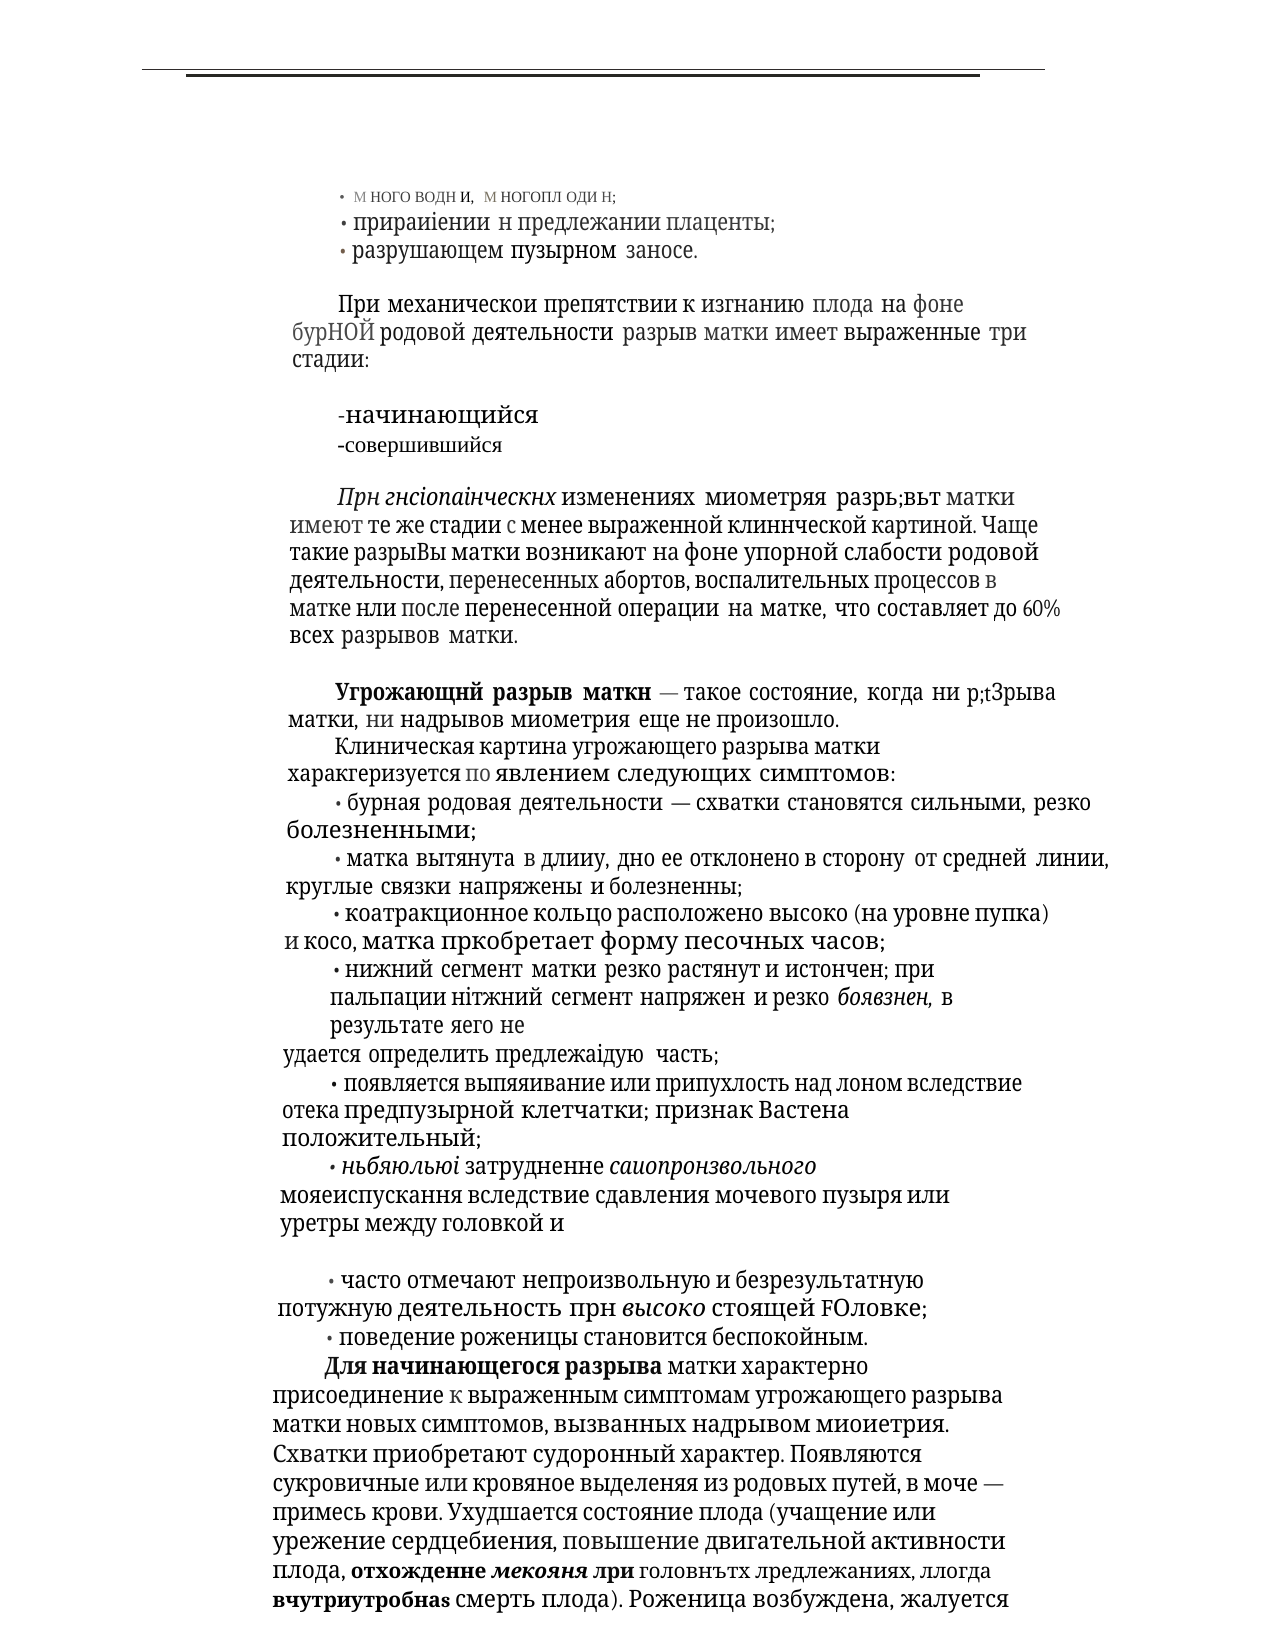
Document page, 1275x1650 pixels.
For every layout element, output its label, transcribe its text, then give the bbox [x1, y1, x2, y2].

text матки, ни надрывов миометрия еще не произошло. [288, 706, 1148, 732]
text круглые связки напряжены и болезненны; [286, 874, 1148, 900]
list прираиіении н предлежании плаценты; [338, 209, 1148, 236]
list нижний сегмент матки резко растянут и истончен; при пальпации нітжний сегмент напряжен и резко боявзнен, в результате яего не [330, 956, 996, 1040]
text Клиническая картина угрожающего разрыва матки харакгеризуется по явлением следующих симптомов: [287, 733, 1036, 787]
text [272, 1353, 1036, 1614]
list появляется выпяяивание или припухлость над лоном вследствие отека предпузырной клетчатки; признак Вастена положительный; [282, 1069, 1046, 1152]
text -начинающийся [337, 402, 1148, 429]
text При механическои препятствии к изгнанию плода на фоне бурНОЙ родовой деятельности разрыв матки имеет выраженные три стадии: [292, 291, 1036, 374]
list матка вытянута в длииу, дно ее отклонено в сторону от средней линии, [332, 844, 1148, 872]
text удается определить предлежаідую часть; [283, 1041, 1148, 1068]
text Угрожающнй разрыв маткн — такое состояние, когда ни р;tЗрыва [335, 676, 1148, 706]
list бурная родовая деятельности — схватки становятся сильными, резко [333, 789, 1148, 816]
list разрушающем пузырном заносе. [337, 236, 1148, 264]
text -совершившийся [337, 431, 1148, 457]
list поведение роженицы становится беспокойным. [324, 1324, 1148, 1352]
list М НОГО ВОДН И, М НОГОПЛ ОДИ Н; [339, 188, 1148, 206]
list ньбяюльюі затрудненне саиопронзвольного мояеиспускання вследствие сдавления мочевого пузыря или уретры между головкой и [280, 1153, 978, 1237]
list коатракционное кольцо расположено высоко (на уровне пупка) и косо, матка пркобретает форму песочных часов; [284, 900, 1050, 956]
list часто отмечают непроизвольную и безрезультатную потужную деятельность прн высоко стоящей FОловке; [277, 1267, 971, 1322]
text болезненными; [286, 817, 1148, 844]
text Прн гнсіопаінческнх изменениях миометряя разрь;вьт матки имеют те же стадии с менее выраженной клиннческой картиной. Чаще такие разрыВы матки возникают на фоне упорной слабости родовой деятельности, перенесенных абортов, воспалительных процессов в матке нли после перенесенной операции на матке, что составляет до 60% всех разрывов матки. [289, 484, 1063, 650]
